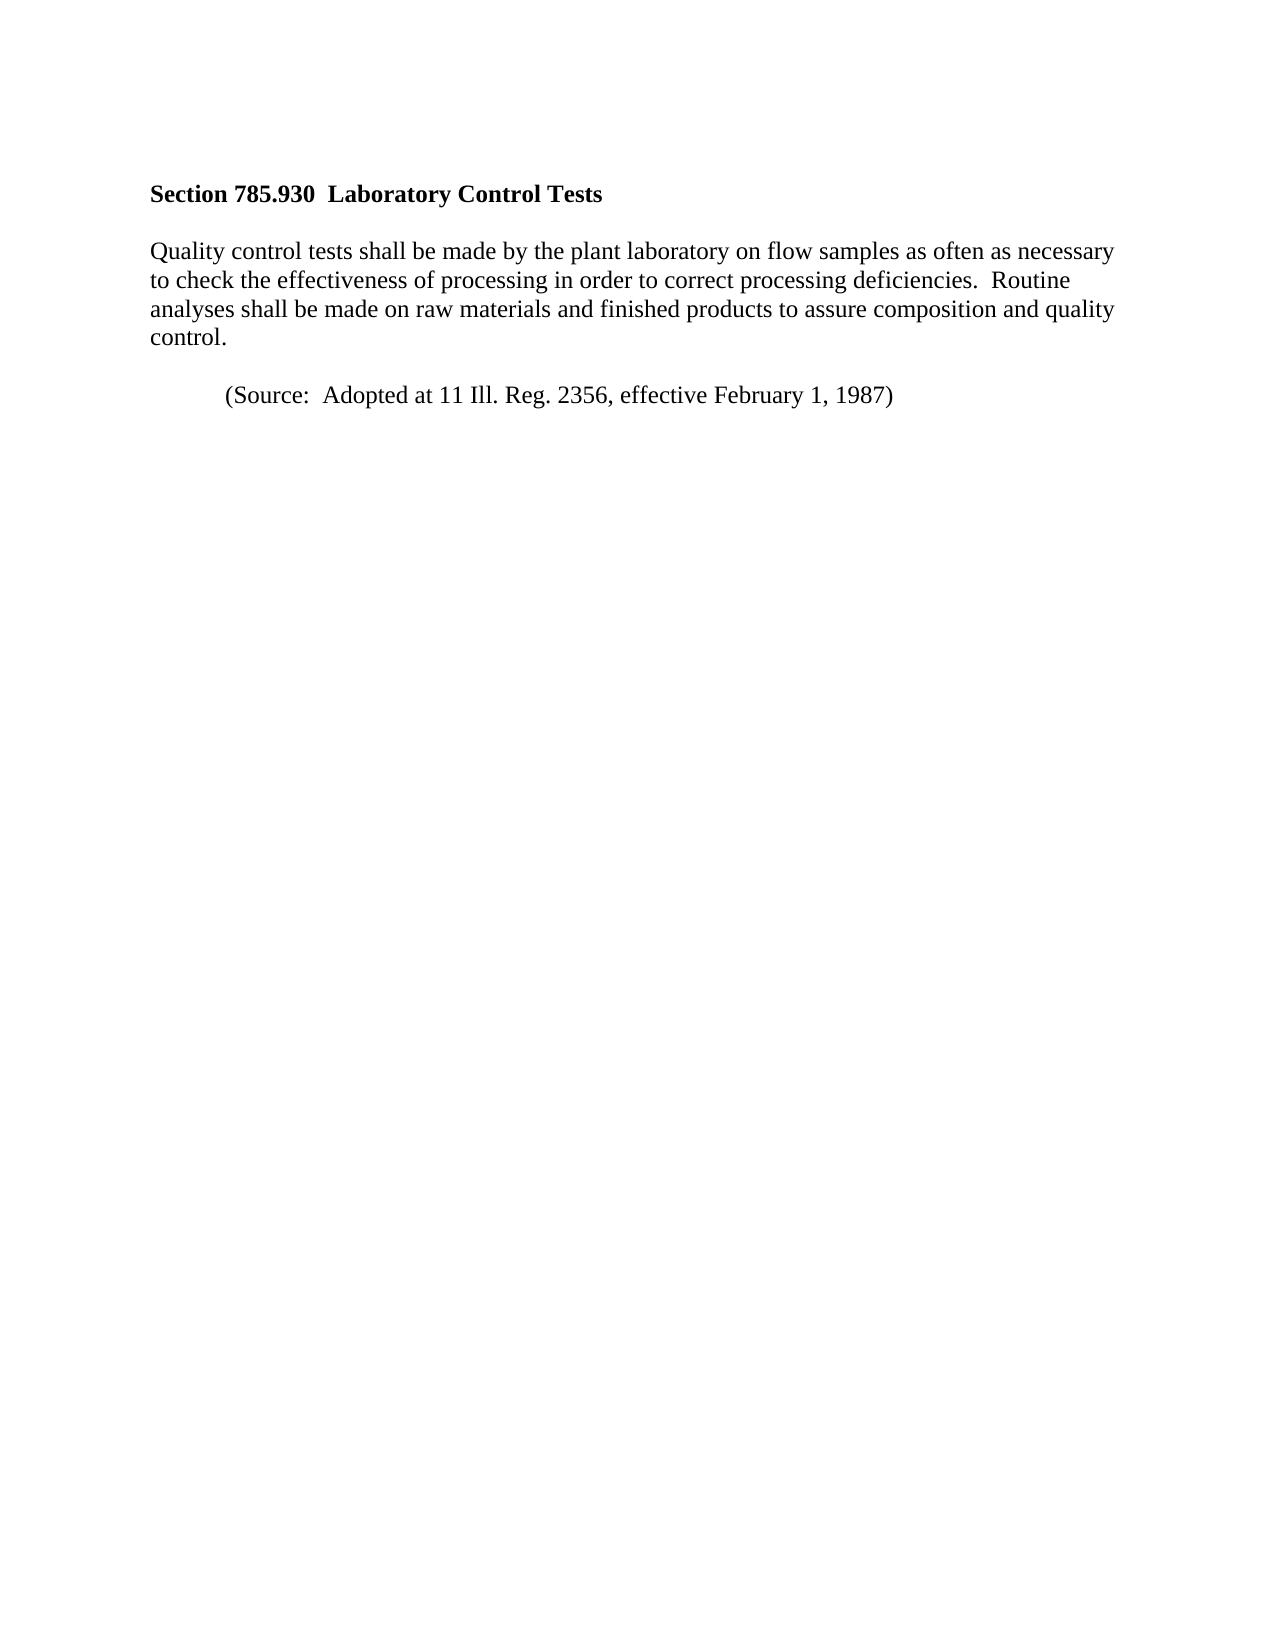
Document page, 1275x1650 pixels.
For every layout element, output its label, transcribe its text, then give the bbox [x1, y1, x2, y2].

text (Source: Adopted at 11 Ill. Reg. 2356, effective February 1, 1987) [150, 380, 1125, 409]
text Section 785.930 Laboratory Control Tests [150, 179, 1125, 207]
text Quality control tests shall be made by the plant laboratory on flow samples as often as necessary to check the effectiveness of processing in order to correct processing deficiencies. Routine analyses shall be made on raw materials and finished products to assure composition and quality control. [150, 236, 1125, 351]
